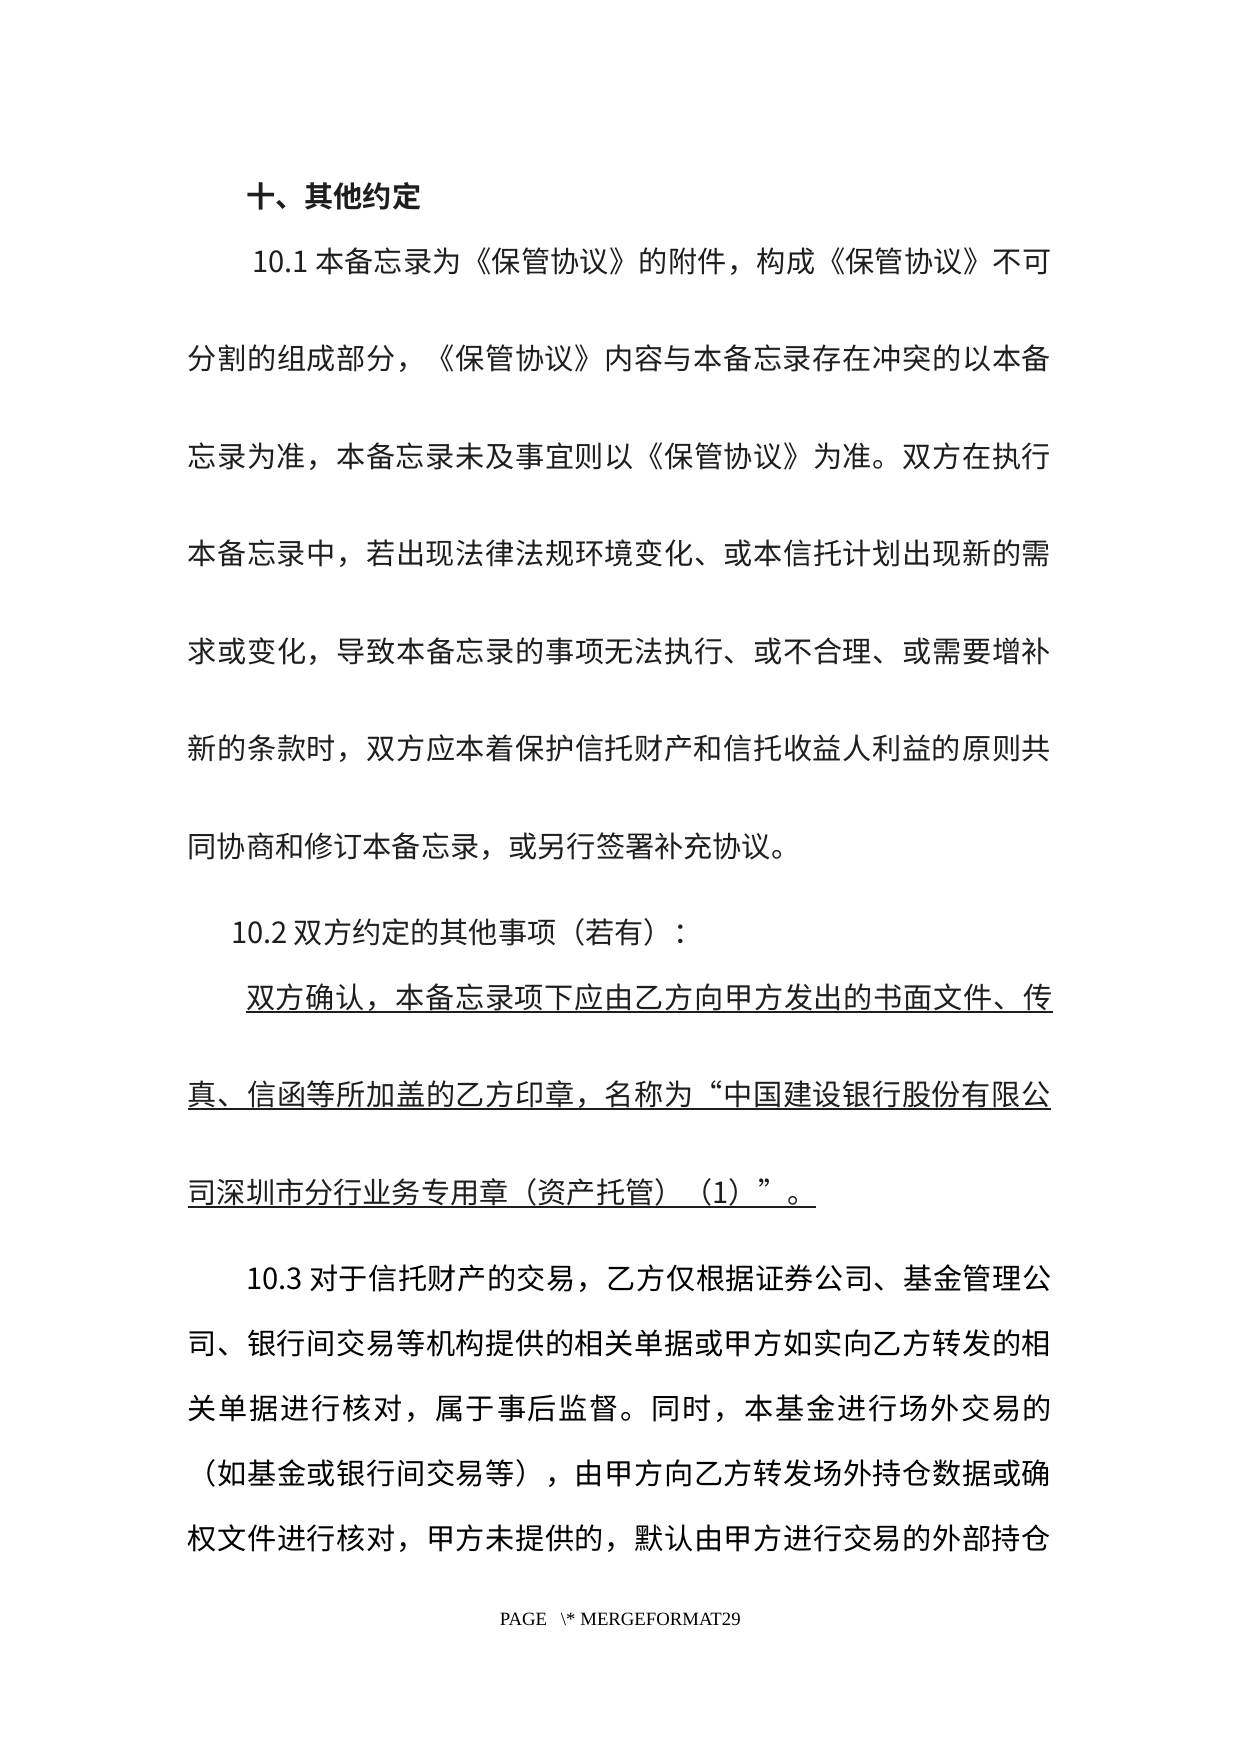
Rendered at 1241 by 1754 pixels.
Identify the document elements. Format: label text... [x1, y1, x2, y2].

text 十、其他约定 [187, 162, 1053, 227]
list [187, 1244, 1053, 1569]
text 双方确认，本备忘录项下应由乙方向甲方发出的书面文件、传真、信函等所加盖的乙方印章，名称为“中国建设银行股份有限公司深圳市分行业务专用章（资产托管）（1）”。 [187, 963, 1053, 1223]
text 10.1本备忘录为《保管协议》的附件，构成《保管协议》不可分割的组成部分，《保管协议》内容与本备忘录存在冲突的以本备忘录为准，本备忘录未及事宜则以《保管协议》为准。双方在执行本备忘录中，若出现法律法规环境变化、或本信托计划出现新的需求或变化，导致本备忘录的事项无法执行、或不合理、或需要增补新的条款时，双方应本着保护信托财产和信托收益人利益的原则共同协商和修订本备忘录，或另行签署补充协议。 [187, 227, 1053, 877]
text 10.2双方约定的其他事项（若有）： [231, 898, 1053, 963]
